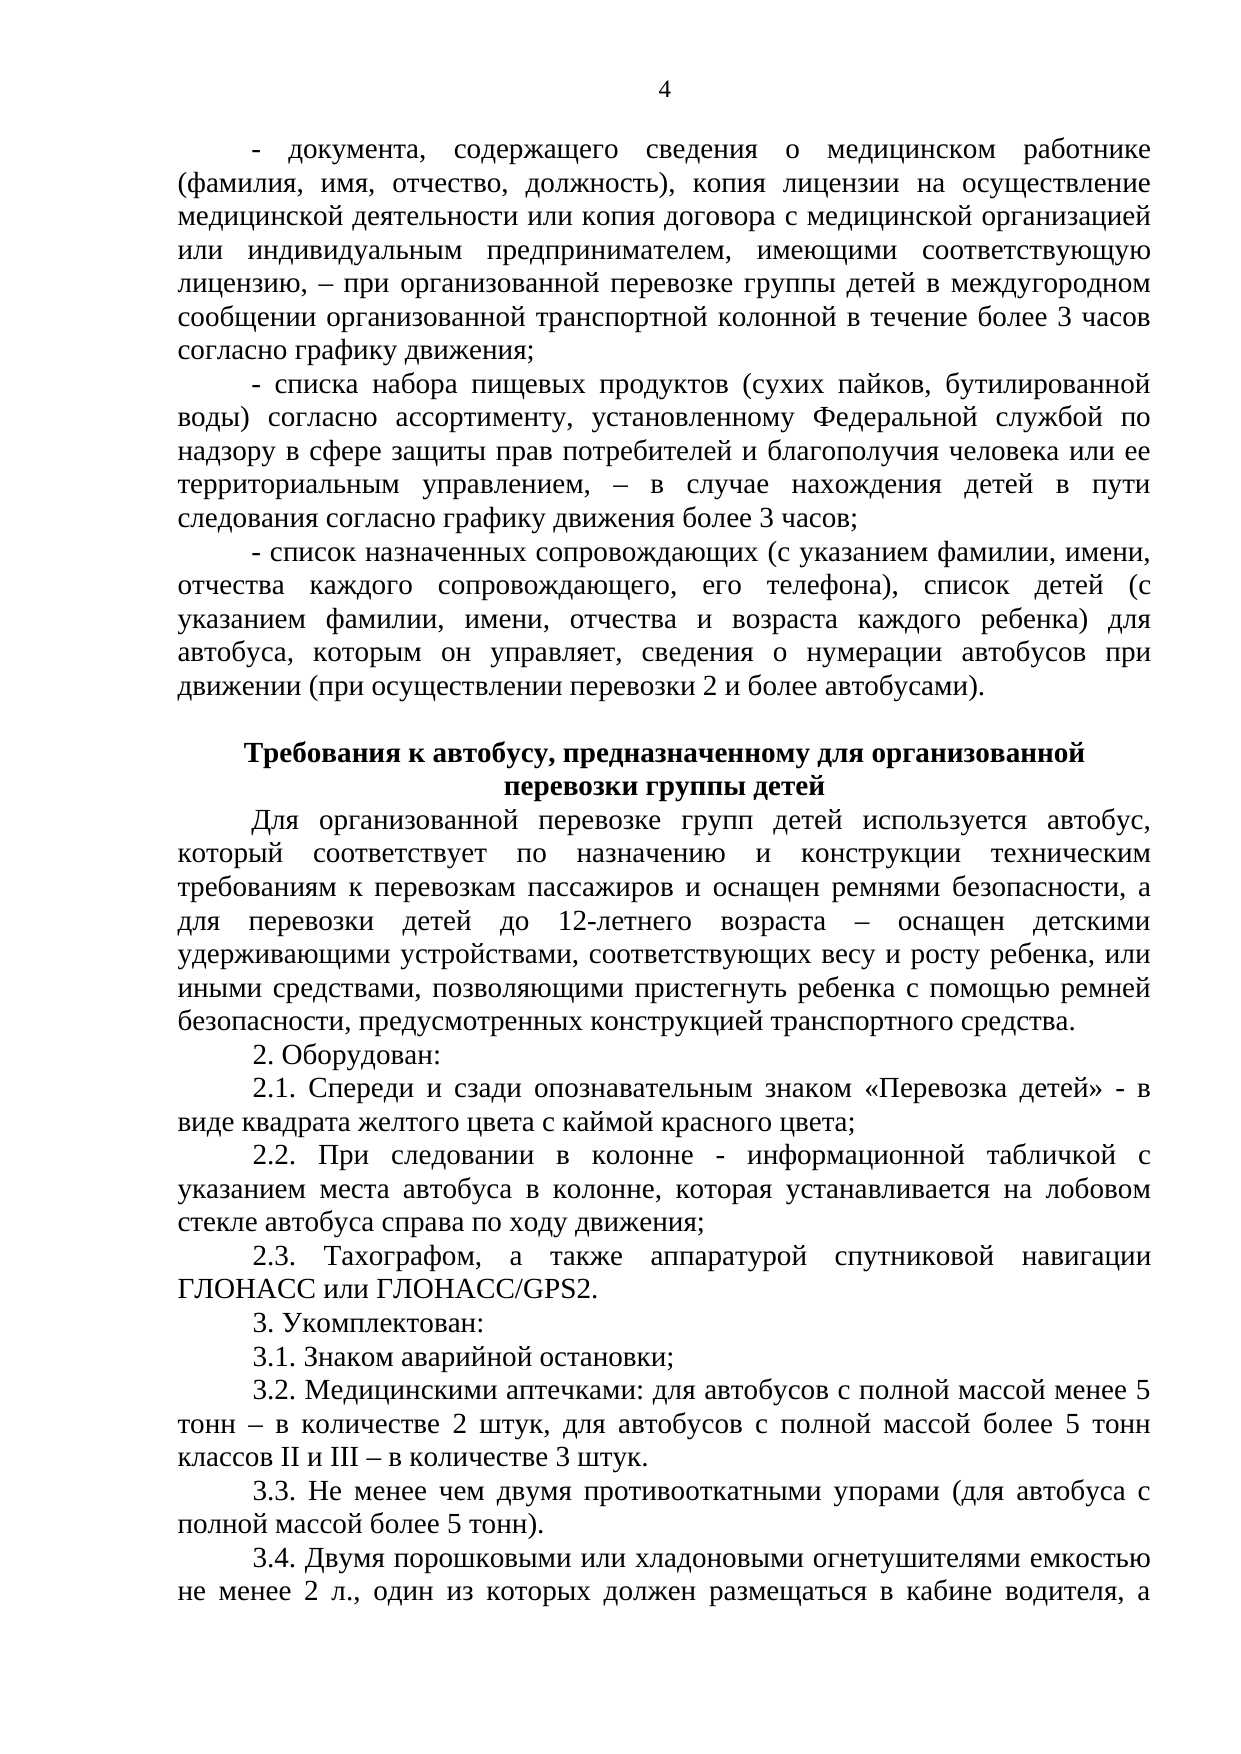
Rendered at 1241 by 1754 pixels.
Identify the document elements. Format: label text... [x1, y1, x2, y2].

text 3.1. Знаком аварийной остановки; [177, 1339, 1152, 1372]
text 3. Укомплектован: [177, 1305, 1152, 1339]
text 2. Оборудован: [177, 1037, 1152, 1070]
text 2.1. Спереди и сзади опознавательным знаком «Перевозка детей» - в виде квадрата желтого цвета с каймой красного цвета; [177, 1070, 1152, 1137]
text - списка набора пищевых продуктов (сухих пайков, бутилированной воды) согласно ассортименту, установленному Федеральной службой по надзору в сфере защиты прав потребителей и благополучия человека или ее территориальным управлением, – в случае нахождения детей в пути следования согласно графику движения более 3 часов; [177, 366, 1152, 534]
text 2.2. При следовании в колонне - информационной табличкой с указанием места автобуса в колонне, которая устанавливается на лобовом стекле автобуса справа по ходу движения; [177, 1137, 1152, 1238]
text 3.3. Не менее чем двумя противооткатными упорами (для автобуса с полной массой более 5 тонн). [177, 1473, 1152, 1540]
text Для организованной перевозке групп детей используется автобус, который соответствует по назначению и конструкции техническим требованиям к перевозкам пассажиров и оснащен ремнями безопасности, а для перевозки детей до 12-летнего возраста – оснащен детскими удерживающими устройствами, соответствующих весу и росту ребенка, или иными средствами, позволяющими пристегнуть ребенка с помощью ремней безопасности, предусмотренных конструкцией транспортного средства. [177, 802, 1152, 1037]
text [177, 1540, 1152, 1607]
text 3.2. Медицинскими аптечками: для автобусов с полной массой менее 5 тонн – в количестве 2 штук, для автобусов с полной массой более 5 тонн классов II и III – в количестве 3 штук. [177, 1372, 1152, 1473]
text - документа, содержащего сведения о медицинском работнике (фамилия, имя, отчество, должность), копия лицензии на осуществление медицинской деятельности или копия договора с медицинской организацией или индивидуальным предпринимателем, имеющими соответствующую лицензию, – при организованной перевозке группы детей в междугородном сообщении организованной транспортной колонной в течение более 3 часов согласно графику движения; [177, 131, 1152, 366]
text 2.3. Тахографом, а также аппаратурой спутниковой навигации ГЛОНАСС или ГЛОНАСС/GPS2. [177, 1238, 1152, 1305]
text Требования к автобусу, предназначенному для организованной перевозки группы детей [177, 735, 1152, 802]
text - список назначенных сопровождающих (с указанием фамилии, имени, отчества каждого сопровождающего, его телефона), список детей (с указанием фамилии, имени, отчества и возраста каждого ребенка) для автобуса, которым он управляет, сведения о нумерации автобусов при движении (при осуществлении перевозки 2 и более автобусами). [177, 534, 1152, 701]
